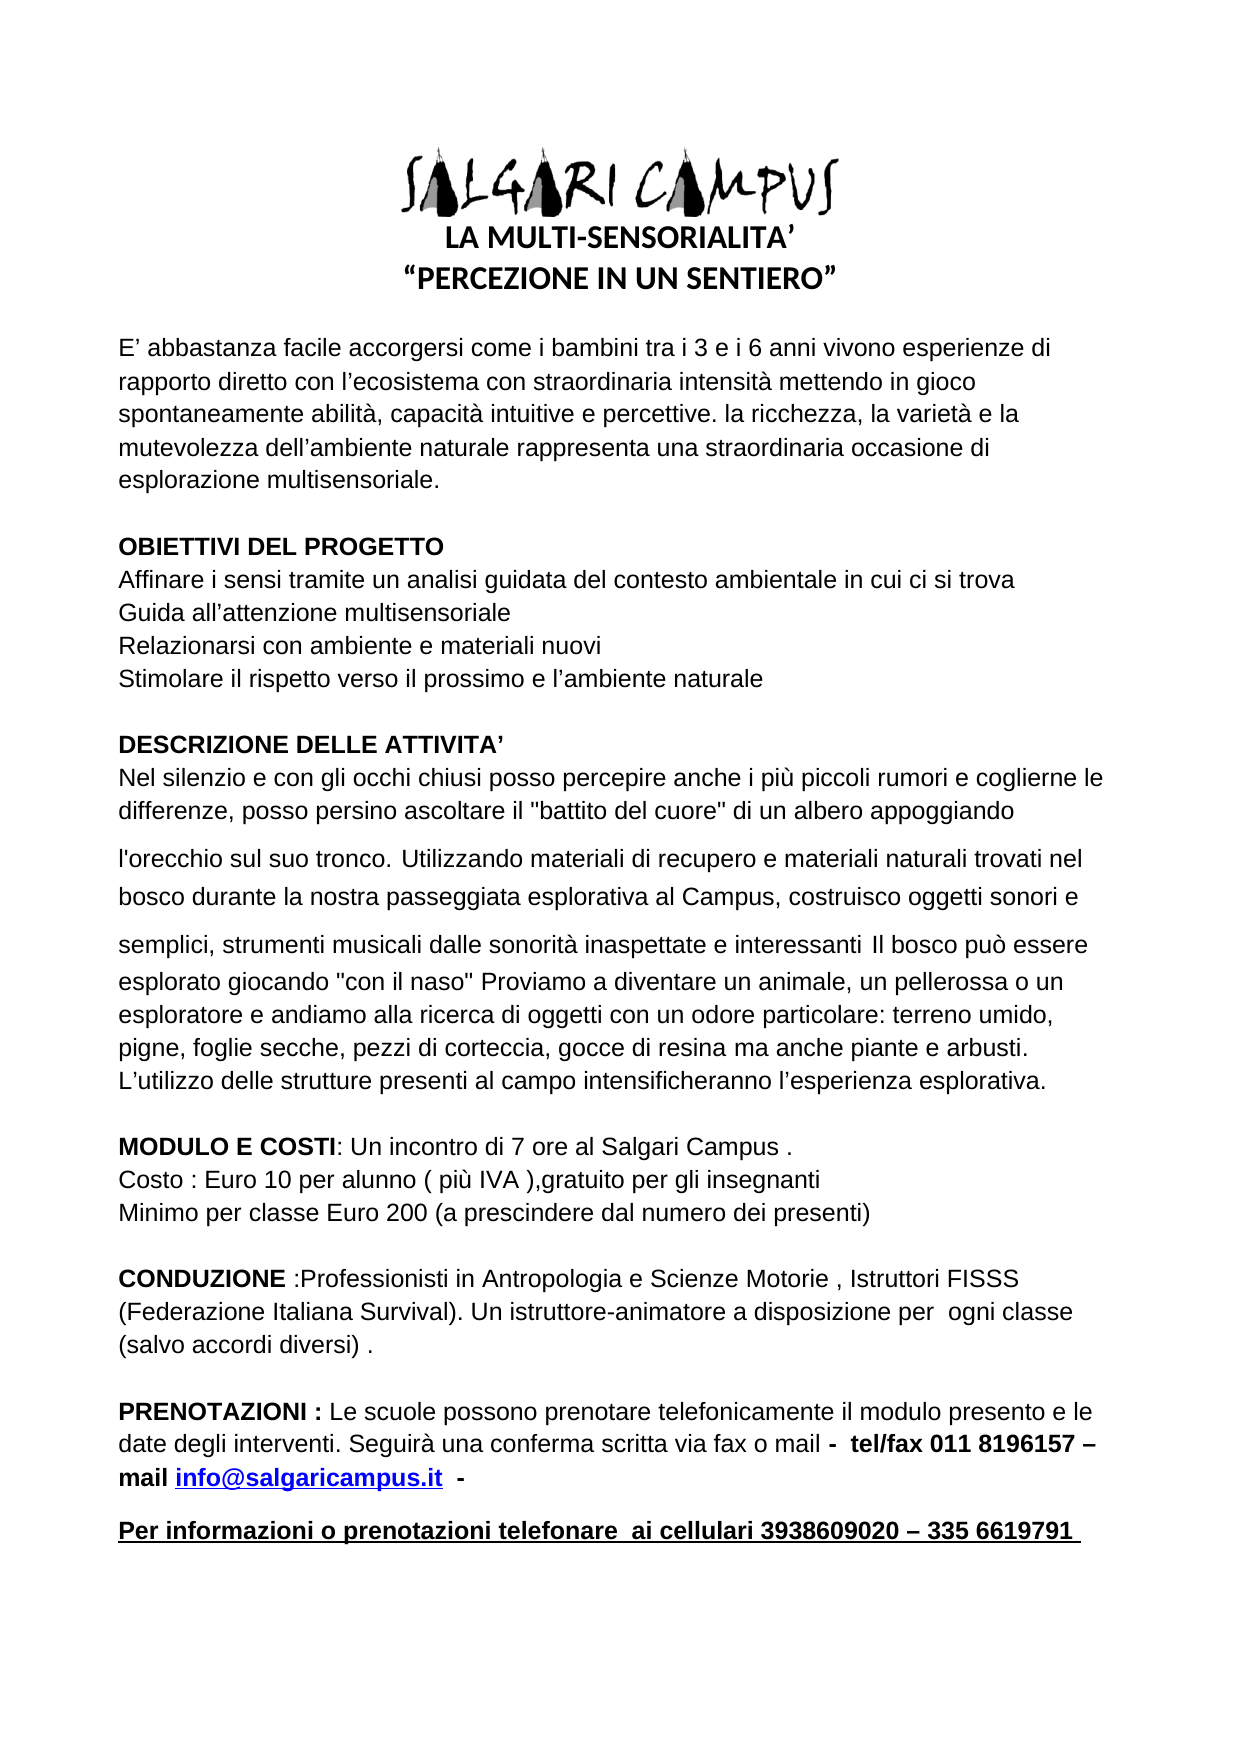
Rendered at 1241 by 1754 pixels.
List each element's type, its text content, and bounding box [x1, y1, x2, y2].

picture [401, 147, 839, 217]
text MODULO E COSTI: Un incontro di 7 ore al Salgari Campus . [118, 1132, 1122, 1161]
text Per informazioni o prenotazioni telefonare ai cellulari 3938609020 – 335 6619791 [118, 1516, 1122, 1545]
text OBIETTIVI DEL PROGETTO [118, 532, 1122, 560]
text Affinare i sensi tramite un analisi guidata del contesto ambientale in cui ci si trova [118, 564, 1122, 593]
text “PERCEZIONE IN UN SENTIERO” [118, 257, 1122, 298]
text Costo : Euro 10 per alunno ( più IVA ),gratuito per gli insegnanti [118, 1165, 1122, 1194]
text Relazionarsi con ambiente e materiali nuovi [118, 631, 1122, 659]
text Stimolare il rispetto verso il prossimo e l’ambiente naturale [118, 664, 1122, 692]
text Minimo per classe Euro 200 (a prescindere dal numero dei presenti) [118, 1198, 1122, 1227]
text DESCRIZIONE DELLE ATTIVITA’ [118, 730, 1122, 758]
text E’ abbastanza facile accorgersi come i bambini tra i 3 e i 6 anni vivono esperienze di rapporto diretto con l’ecosistema con straordinaria intensità mettendo in gioco spontaneamente abilità, capacità intuitive e percettive. la ricchezza, la varietà e la mutevolezza dell’ambiente naturale rappresenta una straordinaria occasione di esplorazione multisensoriale. [118, 333, 1122, 494]
text CONDUZIONE :Professionisti in Antropologia e Scienze Motorie , Istruttori FISSS (Federazione Italiana Survival). Un istruttore-animatore a disposizione per ogni classe (salvo accordi diversi) . [118, 1264, 1122, 1359]
text Nel silenzio e con gli occhi chiusi posso percepire anche i più piccoli rumori e coglierne le differenze, posso persino ascoltare il "battito del cuore" di un albero appoggiando l'orecchio sul suo tronco. Utilizzando materiali di recupero e materiali naturali trovati nel bosco durante la nostra passeggiata esplorativa al Campus, costruisco oggetti sonori e semplici, strumenti musicali dalle sonorità inaspettate e interessanti Il bosco può essere esplorato giocando "con il naso" Proviamo a diventare un animale, un pellerossa o un esploratore e andiamo alla ricerca di oggetti con un odore particolare: terreno umido, pigne, foglie secche, pezzi di corteccia, gocce di resina ma anche piante e arbusti. L’utilizzo delle strutture presenti al campo intensificheranno l’esperienza esplorativa. [118, 763, 1122, 1095]
text PRENOTAZIONI : Le scuole possono prenotare telefonicamente il modulo presento e le date degli interventi. Seguirà una conferma scritta via fax o mail - tel/fax 011 8196157 – mail info@salgaricampus.it - [118, 1396, 1122, 1491]
text LA MULTI-SENSORIALITA’ [118, 216, 1122, 257]
text Guida all’attenzione multisensoriale [118, 598, 1122, 626]
